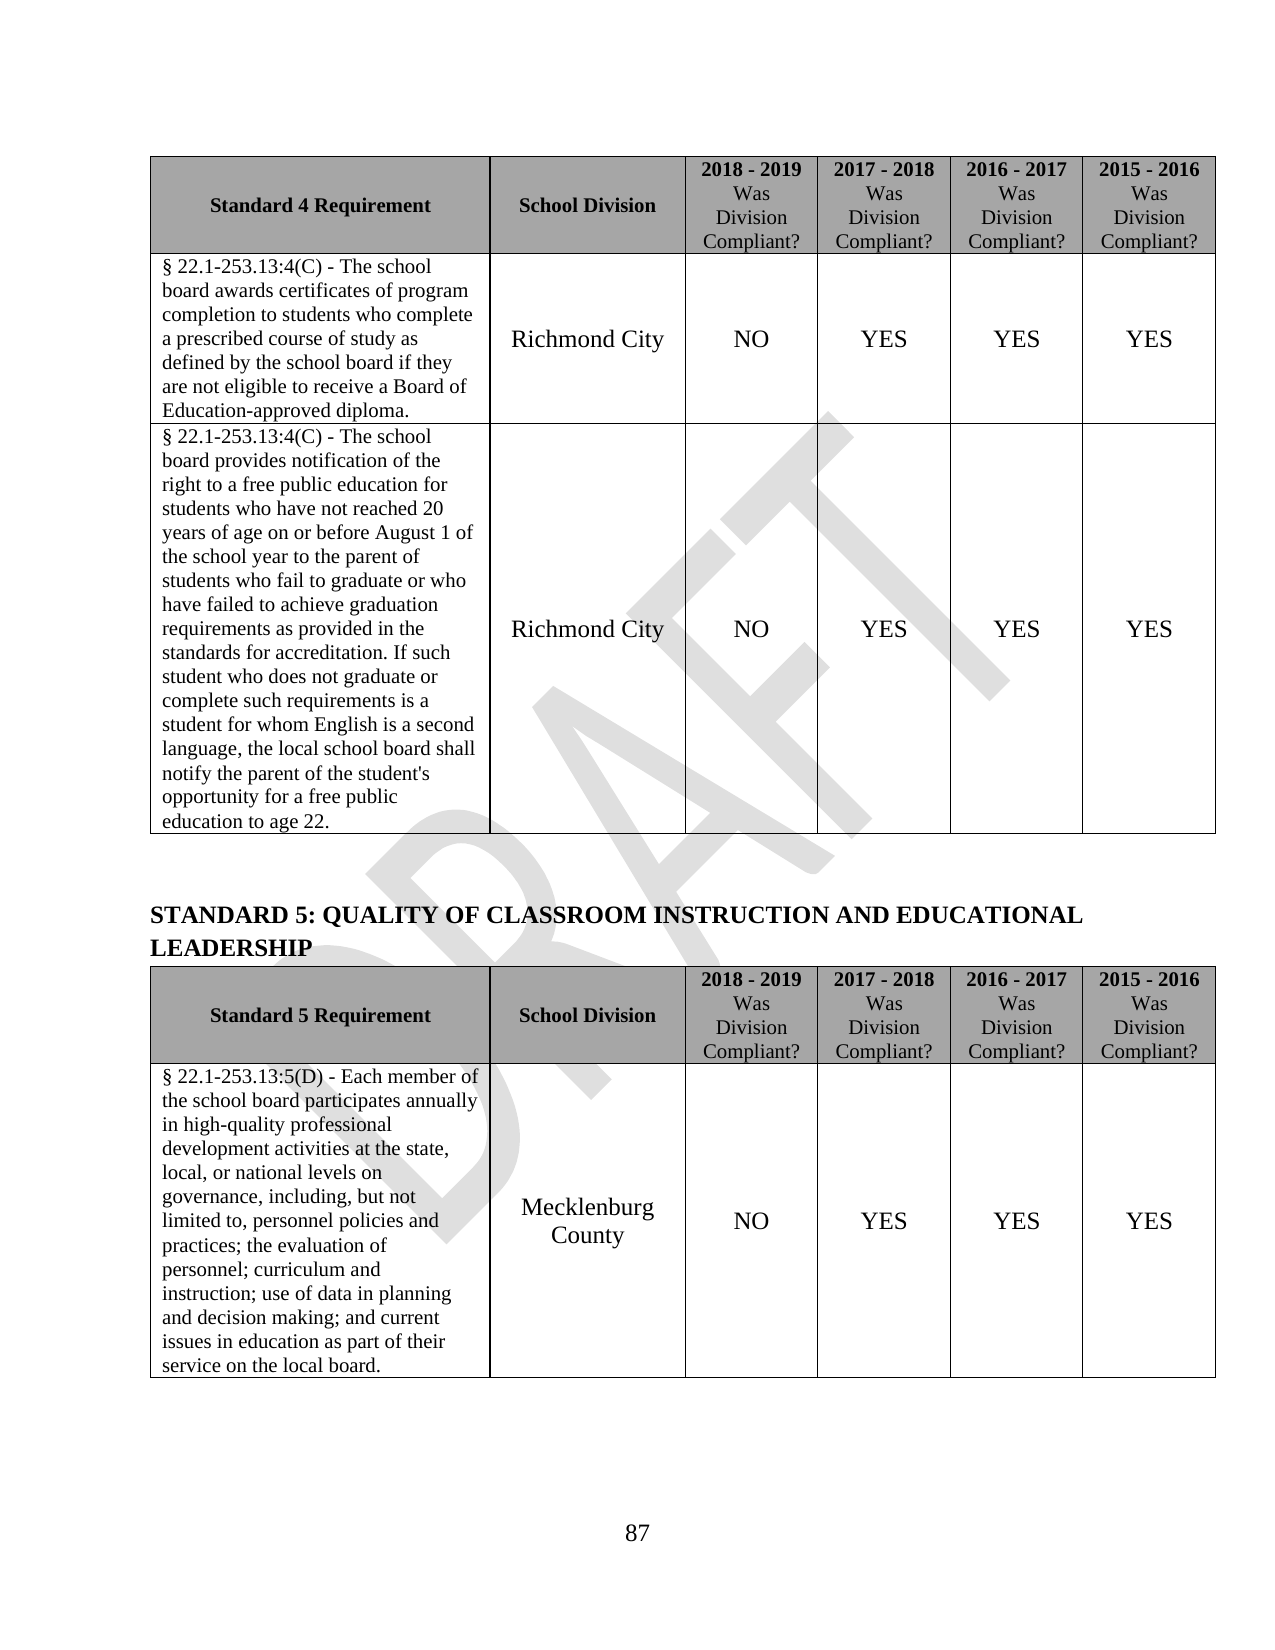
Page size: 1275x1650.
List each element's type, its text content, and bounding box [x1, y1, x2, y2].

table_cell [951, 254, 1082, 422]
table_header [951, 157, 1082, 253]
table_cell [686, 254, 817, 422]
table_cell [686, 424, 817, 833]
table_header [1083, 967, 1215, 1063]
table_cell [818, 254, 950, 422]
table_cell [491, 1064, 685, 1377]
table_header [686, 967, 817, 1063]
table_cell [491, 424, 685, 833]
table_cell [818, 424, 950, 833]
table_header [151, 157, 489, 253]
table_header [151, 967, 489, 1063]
text STANDARD 5: QUALITY OF CLASSROOM INSTRUCTION AND EDUCATIONAL LEADERSHIP [150, 900, 1125, 961]
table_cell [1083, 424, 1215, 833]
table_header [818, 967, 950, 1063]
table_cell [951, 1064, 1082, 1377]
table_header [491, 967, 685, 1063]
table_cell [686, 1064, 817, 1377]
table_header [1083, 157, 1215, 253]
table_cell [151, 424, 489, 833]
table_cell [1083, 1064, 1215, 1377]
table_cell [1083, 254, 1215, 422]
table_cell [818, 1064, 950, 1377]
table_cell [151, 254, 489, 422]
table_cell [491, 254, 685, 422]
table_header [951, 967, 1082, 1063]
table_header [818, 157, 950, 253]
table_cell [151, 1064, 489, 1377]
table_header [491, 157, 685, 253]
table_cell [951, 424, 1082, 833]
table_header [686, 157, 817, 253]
